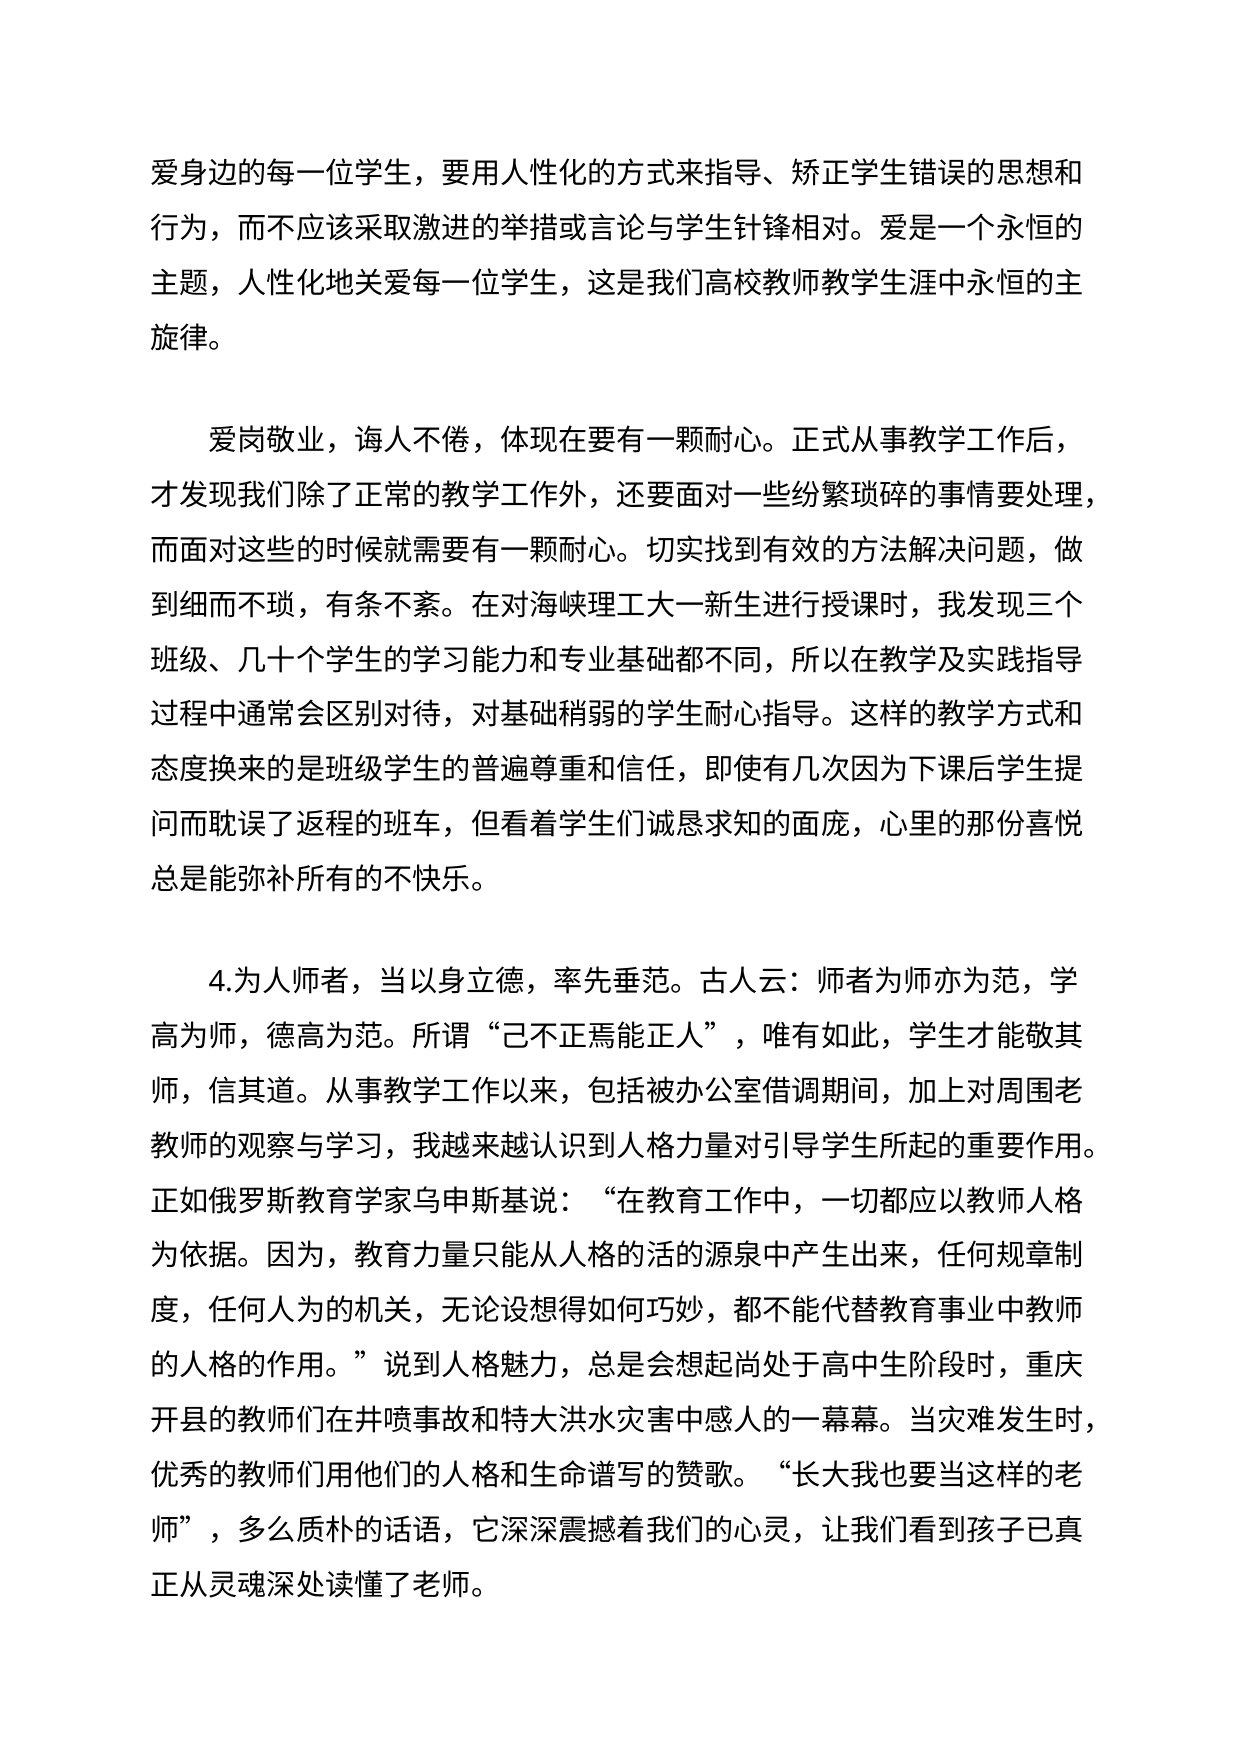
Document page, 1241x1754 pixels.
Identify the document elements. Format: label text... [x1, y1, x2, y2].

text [150, 150, 1090, 357]
text 爱岗敬业，诲人不倦，体现在要有一颗耐心。正式从事教学工作后，才发现我们除了正常的教学工作外，还要面对一些纷繁琐碎的事情要处理，而面对这些的时候就需要有一颗耐心。切实找到有效的方法解决问题，做到细而不琐，有条不紊。在对海峡理工大一新生进行授课时，我发现三个班级、几十个学生的学习能力和专业基础都不同，所以在教学及实践指导过程中通常会区别对待，对基础稍弱的学生耐心指导。这样的教学方式和态度换来的是班级学生的普遍尊重和信任，即使有几次因为下课后学生提问而耽误了返程的班车，但看着学生们诚恳求知的面庞，心里的那份喜悦总是能弥补所有的不快乐。 [150, 416, 1090, 898]
text 4.为人师者，当以身立德，率先垂范。古人云：师者为师亦为范，学高为师，德高为范。所谓“己不正焉能正人”，唯有如此，学生才能敬其师，信其道。从事教学工作以来，包括被办公室借调期间，加上对周围老教师的观察与学习，我越来越认识到人格力量对引导学生所起的重要作用。正如俄罗斯教育学家乌申斯基说：“在教育工作中，一切都应以教师人格为依据。因为，教育力量只能从人格的活的源泉中产生出来，任何规章制度，任何人为的机关，无论设想得如何巧妙，都不能代替教育事业中教师的人格的作用。”说到人格魅力，总是会想起尚处于高中生阶段时，重庆开县的教师们在井喷事故和特大洪水灾害中感人的一幕幕。当灾难发生时，优秀的教师们用他们的人格和生命谱写的赞歌。“长大我也要当这样的老师”，多么质朴的话语，它深深震撼着我们的心灵，让我们看到孩子已真正从灵魂深处读懂了老师。 [150, 957, 1090, 1604]
